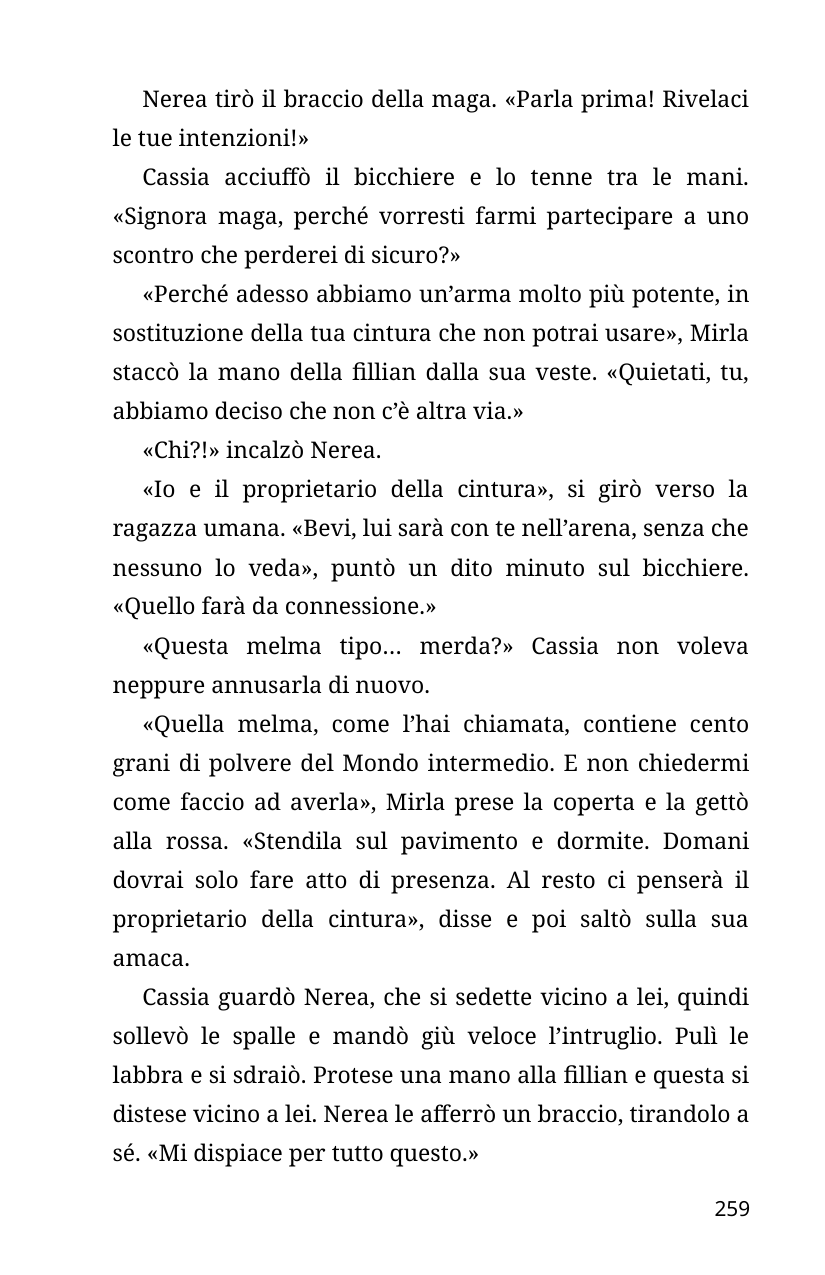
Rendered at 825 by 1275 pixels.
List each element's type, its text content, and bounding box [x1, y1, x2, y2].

text «Questa melma tipo… merda?» Cassia non voleva neppure annusarla di nuovo. [112, 629, 750, 700]
text Nerea tirò il braccio della maga. «Parla prima! Rivelaci le tue intenzioni!» [112, 83, 750, 153]
text «Quella melma, come l’hai chiamata, contiene cento grani di polvere del Mondo intermedio. E non chiedermi come faccio ad averla», Mirla prese la coperta e la gettò alla rossa. «Stendila sul pavimento e dormite. Domani dovrai solo fare atto di presenza. Al resto ci penserà il proprietario della cintura», disse e poi saltò sulla sua amaca. [112, 708, 750, 973]
text Cassia acciuffò il bicchiere e lo tenne tra le mani. «Signora maga, perché vorresti farmi partecipare a uno scontro che perderei di sicuro?» [112, 161, 750, 270]
text Cassia guardò Nerea, che si sedette vicino a lei, quindi sollevò le spalle e mandò giù veloce l’intruglio. Pulì le labbra e si sdraiò. Protese una mano alla fillian e questa si distese vicino a lei. Nerea le afferrò un braccio, tirandolo a sé. «Mi dispiace per tutto questo.» [112, 981, 750, 1169]
text «Io e il proprietario della cintura», si girò verso la ragazza umana. «Bevi, lui sarà con te nell’arena, senza che nessuno lo veda», puntò un dito minuto sul bicchiere. «Quello farà da connessione.» [112, 473, 750, 622]
text «Chi?!» incalzò Nerea. [112, 434, 750, 466]
text «Perché adesso abbiamo un’arma molto più potente, in sostituzione della tua cintura che non potrai usare», Mirla staccò la mano della fillian dalla sua veste. «Quietati, tu, abbiamo deciso che non c’è altra via.» [112, 278, 750, 426]
